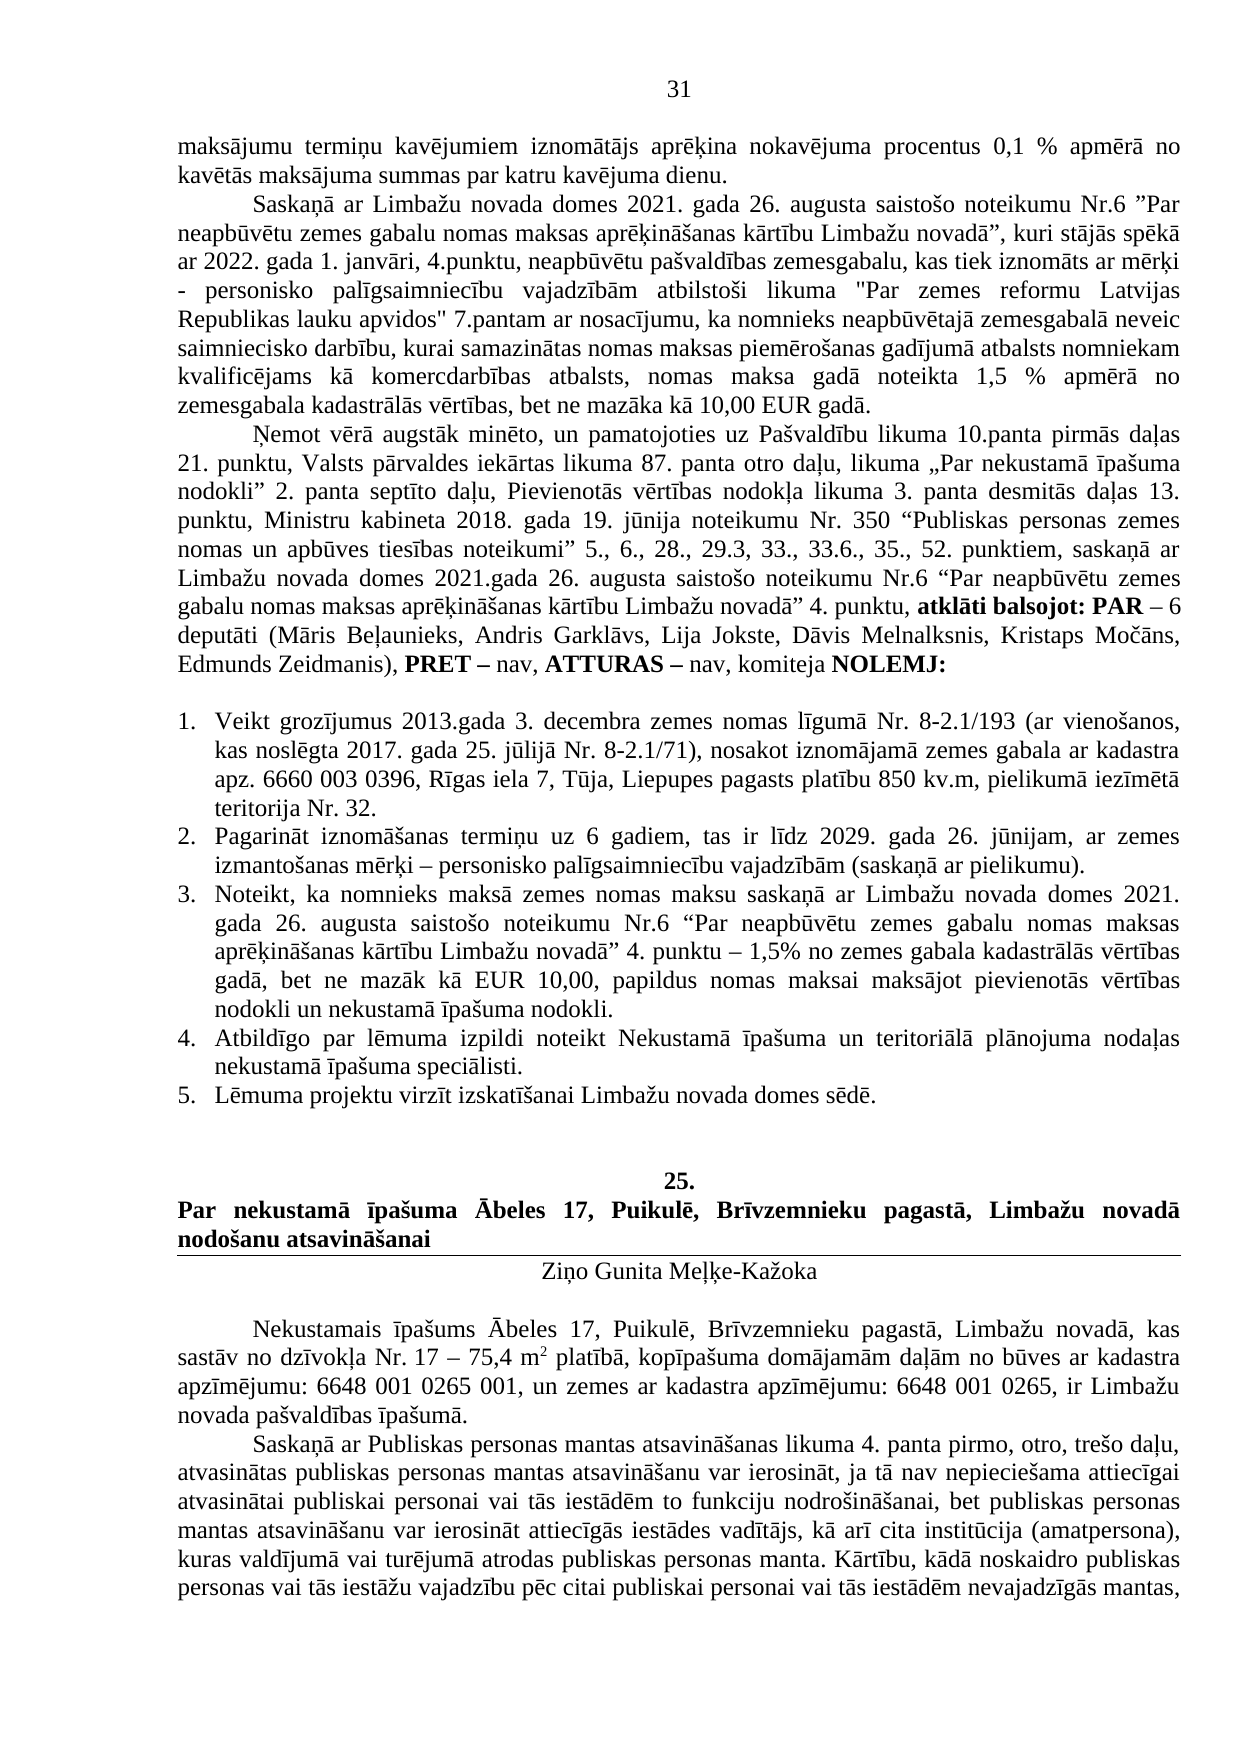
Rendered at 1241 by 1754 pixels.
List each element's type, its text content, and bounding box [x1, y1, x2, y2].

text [177, 131, 1181, 189]
text Nekustamais īpašums Ābeles 17, Puikulē, Brīvzemnieku pagastā, Limbažu novadā, kas sastāv no dzīvokļa Nr. 17 – 75,4 m2 platībā, kopīpašuma domājamām daļām no būves ar kadastra apzīmējumu: 6648 001 0265 001, un zemes ar kadastra apzīmējumu: 6648 001 0265, ir Limbažu novada pašvaldības īpašumā. [177, 1314, 1181, 1429]
list Atbildīgo par lēmuma izpildi noteikt Nekustamā īpašuma un teritoriālā plānojuma nodaļas nekustamā īpašuma speciālisti. [177, 1023, 1181, 1080]
text Par nekustamā īpašuma Ābeles 17, Puikulē, Brīvzemnieku pagastā, Limbažu novadā nodošanu atsavināšanai [177, 1195, 1181, 1255]
list Lēmuma projektu virzīt izskatīšanai Limbažu novada domes sēdē. [177, 1080, 1181, 1109]
list Pagarināt iznomāšanas termiņu uz 6 gadiem, tas ir līdz 2029. gada 26. jūnijam, ar zemes izmantošanas mērķi – personisko palīgsaimniecību vajadzībām (saskaņā ar pielikumu). [177, 821, 1181, 879]
text Ņemot vērā augstāk minēto, un pamatojoties uz Pašvaldību likuma 10.panta pirmās daļas 21. punktu, Valsts pārvaldes iekārtas likuma 87. panta otro daļu, likuma „Par nekustamā īpašuma nodokli” 2. panta septīto daļu, Pievienotās vērtības nodokļa likuma 3. panta desmitās daļas 13. punktu, Ministru kabineta 2018. gada 19. jūnija noteikumu Nr. 350 “Publiskas personas zemes nomas un apbūves tiesības noteikumi” 5., 6., 28., 29.3, 33., 33.6., 35., 52. punktiem, saskaņā ar Limbažu novada domes 2021.gada 26. augusta saistošo noteikumu Nr.6 “Par neapbūvētu zemes gabalu nomas maksas aprēķināšanas kārtību Limbažu novadā” 4. punktu, atklāti balsojot: PAR – 6 deputāti (Māris Beļaunieks, Andris Garklāvs, Lija Jokste, Dāvis Melnalksnis, Kristaps Močāns, Edmunds Zeidmanis), PRET – nav, ATTURAS – nav, komiteja NOLEMJ: [177, 419, 1181, 678]
list Noteikt, ka nomnieks maksā zemes nomas maksu saskaņā ar Limbažu novada domes 2021. gada 26. augusta saistošo noteikumu Nr.6 “Par neapbūvētu zemes gabalu nomas maksas aprēķināšanas kārtību Limbažu novadā” 4. punktu – 1,5% no zemes gabala kadastrālās vērtības gadā, bet ne mazāk kā EUR 10,00, papildus nomas maksai maksājot pievienotās vērtības nodokli un nekustamā īpašuma nodokli. [177, 879, 1181, 1023]
text Saskaņā ar Limbažu novada domes 2021. gada 26. augusta saistošo noteikumu Nr.6 ”Par neapbūvētu zemes gabalu nomas maksas aprēķināšanas kārtību Limbažu novadā”, kuri stājās spēkā ar 2022. gada 1. janvāri, 4.punktu, neapbūvētu pašvaldības zemesgabalu, kas tiek iznomāts ar mērķi - personisko palīgsaimniecību vajadzībām atbilstoši likuma "Par zemes reformu Latvijas Republikas lauku apvidos" 7.pantam ar nosacījumu, ka nomnieks neapbūvētajā zemesgabalā neveic saimniecisko darbību, kurai samazinātas nomas maksas piemērošanas gadījumā atbalsts nomniekam kvalificējams kā komercdarbības atbalsts, nomas maksa gadā noteikta 1,5 % apmērā no zemesgabala kadastrālās vērtības, bet ne mazāka kā 10,00 EUR gadā. [177, 189, 1181, 419]
text 25. [177, 1166, 1181, 1195]
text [177, 1429, 1181, 1601]
text Ziņo Gunita Meļķe-Kažoka [177, 1256, 1181, 1285]
list Veikt grozījumus 2013.gada 3. decembra zemes nomas līgumā Nr. 8-2.1/193 (ar vienošanos, kas noslēgta 2017. gada 25. jūlijā Nr. 8-2.1/71), nosakot iznomājamā zemes gabala ar kadastra apz. 6660 003 0396, Rīgas iela 7, Tūja, Liepupes pagasts platību 850 kv.m, pielikumā iezīmētā teritorija Nr. 32. [177, 706, 1181, 821]
